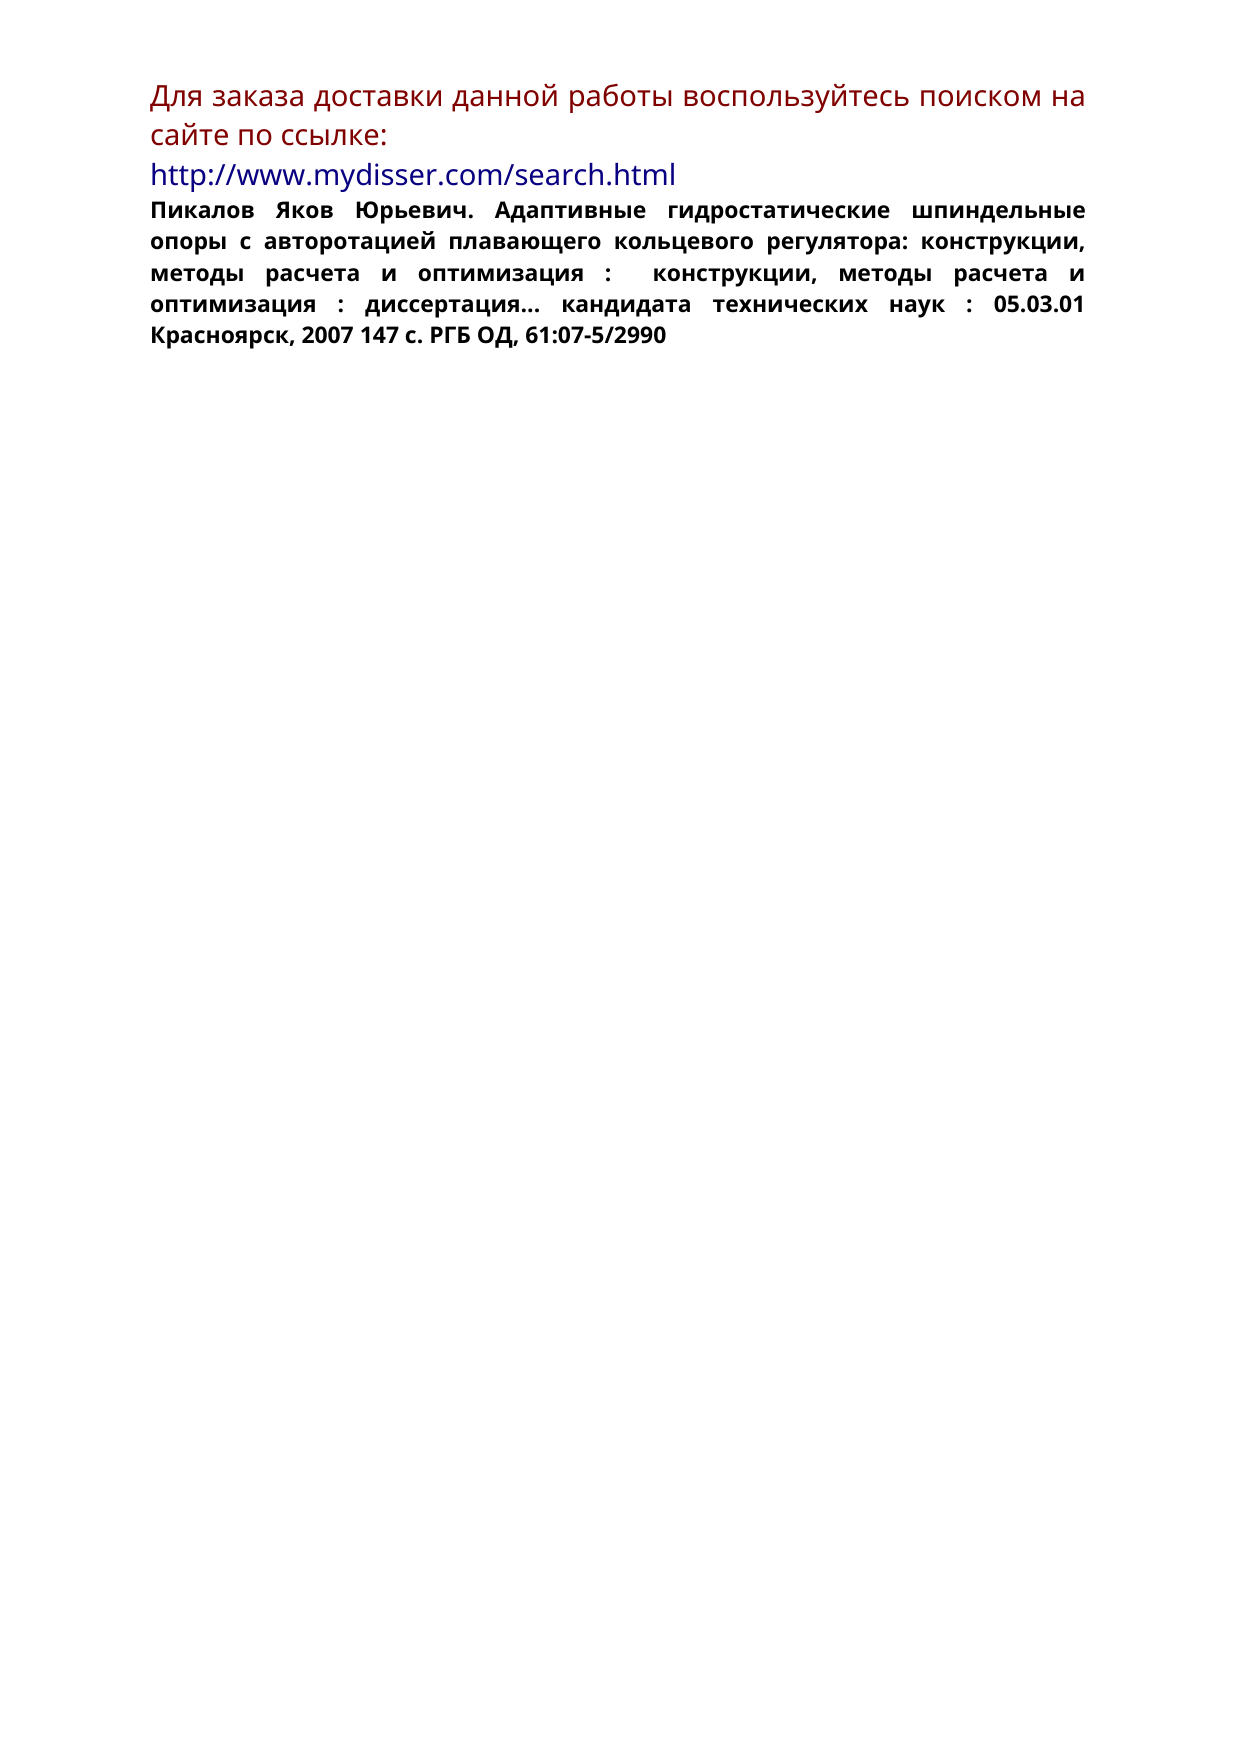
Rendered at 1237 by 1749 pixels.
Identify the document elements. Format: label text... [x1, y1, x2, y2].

text Пикалов Яков Юрьевич. Адаптивные гидростатические шпиндельные опоры с авторотацией плавающего кольцевого регулятора: конструкции, методы расчета и оптимизация : конструкции, методы расчета и оптимизация : диссертация... кандидата технических наук : 05.03.01 Красноярск, 2007 147 с. РГБ ОД, 61:07-5/2990 [150, 194, 1086, 350]
